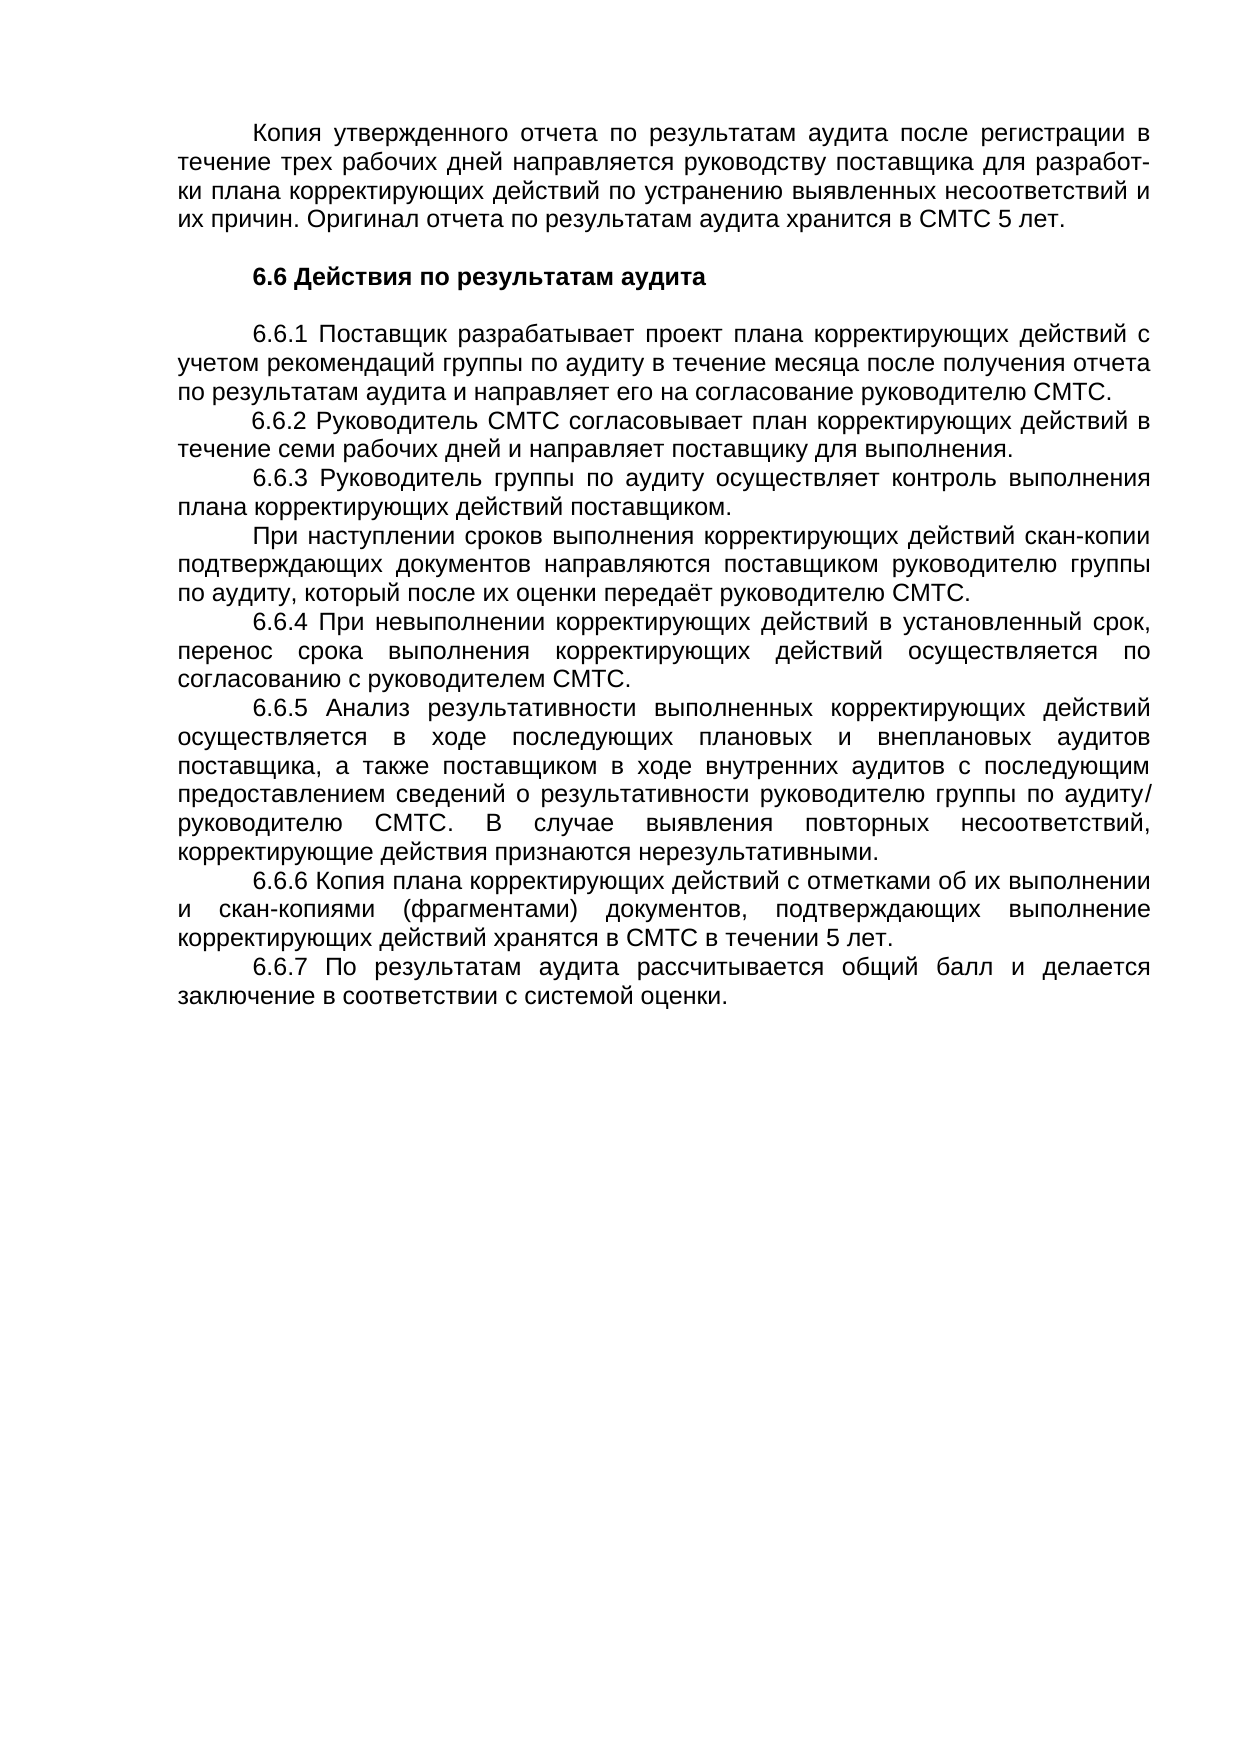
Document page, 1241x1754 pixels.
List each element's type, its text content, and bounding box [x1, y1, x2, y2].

text 6.6.6 Копия плана корректирующих действий с отметками об их выполнении и скан-копиями (фрагментами) документов, подтверждающих выполнение корректирующих действий хранятся в СМТС в течении 5 лет. [177, 866, 1152, 952]
text Копия утвержденного отчета по результатам аудита после регистрации в течение трех рабочих дней направляется руководству поставщика для разработ-ки плана корректирующих действий по устранению выявленных несоответствий и их причин. Оригинал отчета по результатам аудита хранится в СМТС 5 лет. [177, 118, 1152, 233]
text 6.6.2 Руководитель СМТС согласовывает план корректирующих действий в течение семи рабочих дней и направляет поставщику для выполнения. [177, 406, 1152, 463]
text 6.6.1 Поставщик разрабатывает проект плана корректирующих действий с учетом рекомендаций группы по аудиту в течение месяца после получения отчета по результатам аудита и направляет его на согласование руководителю СМТС. [177, 319, 1152, 406]
text При наступлении сроков выполнения корректирующих действий скан-копии подтверждающих документов направляются поставщиком руководителю группы по аудиту, который после их оценки передаёт руководителю СМТС. [177, 521, 1152, 607]
text 6.6 Действия по результатам аудита [177, 262, 1152, 291]
text 6.6.3 Руководитель группы по аудиту осуществляет контроль выполнения плана корректирующих действий поставщиком. [177, 463, 1152, 521]
text 6.6.4 При невыполнении корректирующих действий в установленный срок, перенос срока выполнения корректирующих действий осуществляется по согласованию с руководителем СМТС. [177, 607, 1152, 693]
text 6.6.7 По результатам аудита рассчитывается общий балл и делается заключение в соответствии с системой оценки. [177, 952, 1152, 1009]
text 6.6.5 Анализ результативности выполненных корректирующих действий осуществляется в ходе последующих плановых и внеплановых аудитов поставщика, а также поставщиком в ходе внутренних аудитов с последующим предоставлением сведений о результативности руководителю группы по аудиту/ руководителю СМТС. В случае выявления повторных несоответствий, корректирующие действия признаются нерезультативными. [177, 693, 1152, 866]
